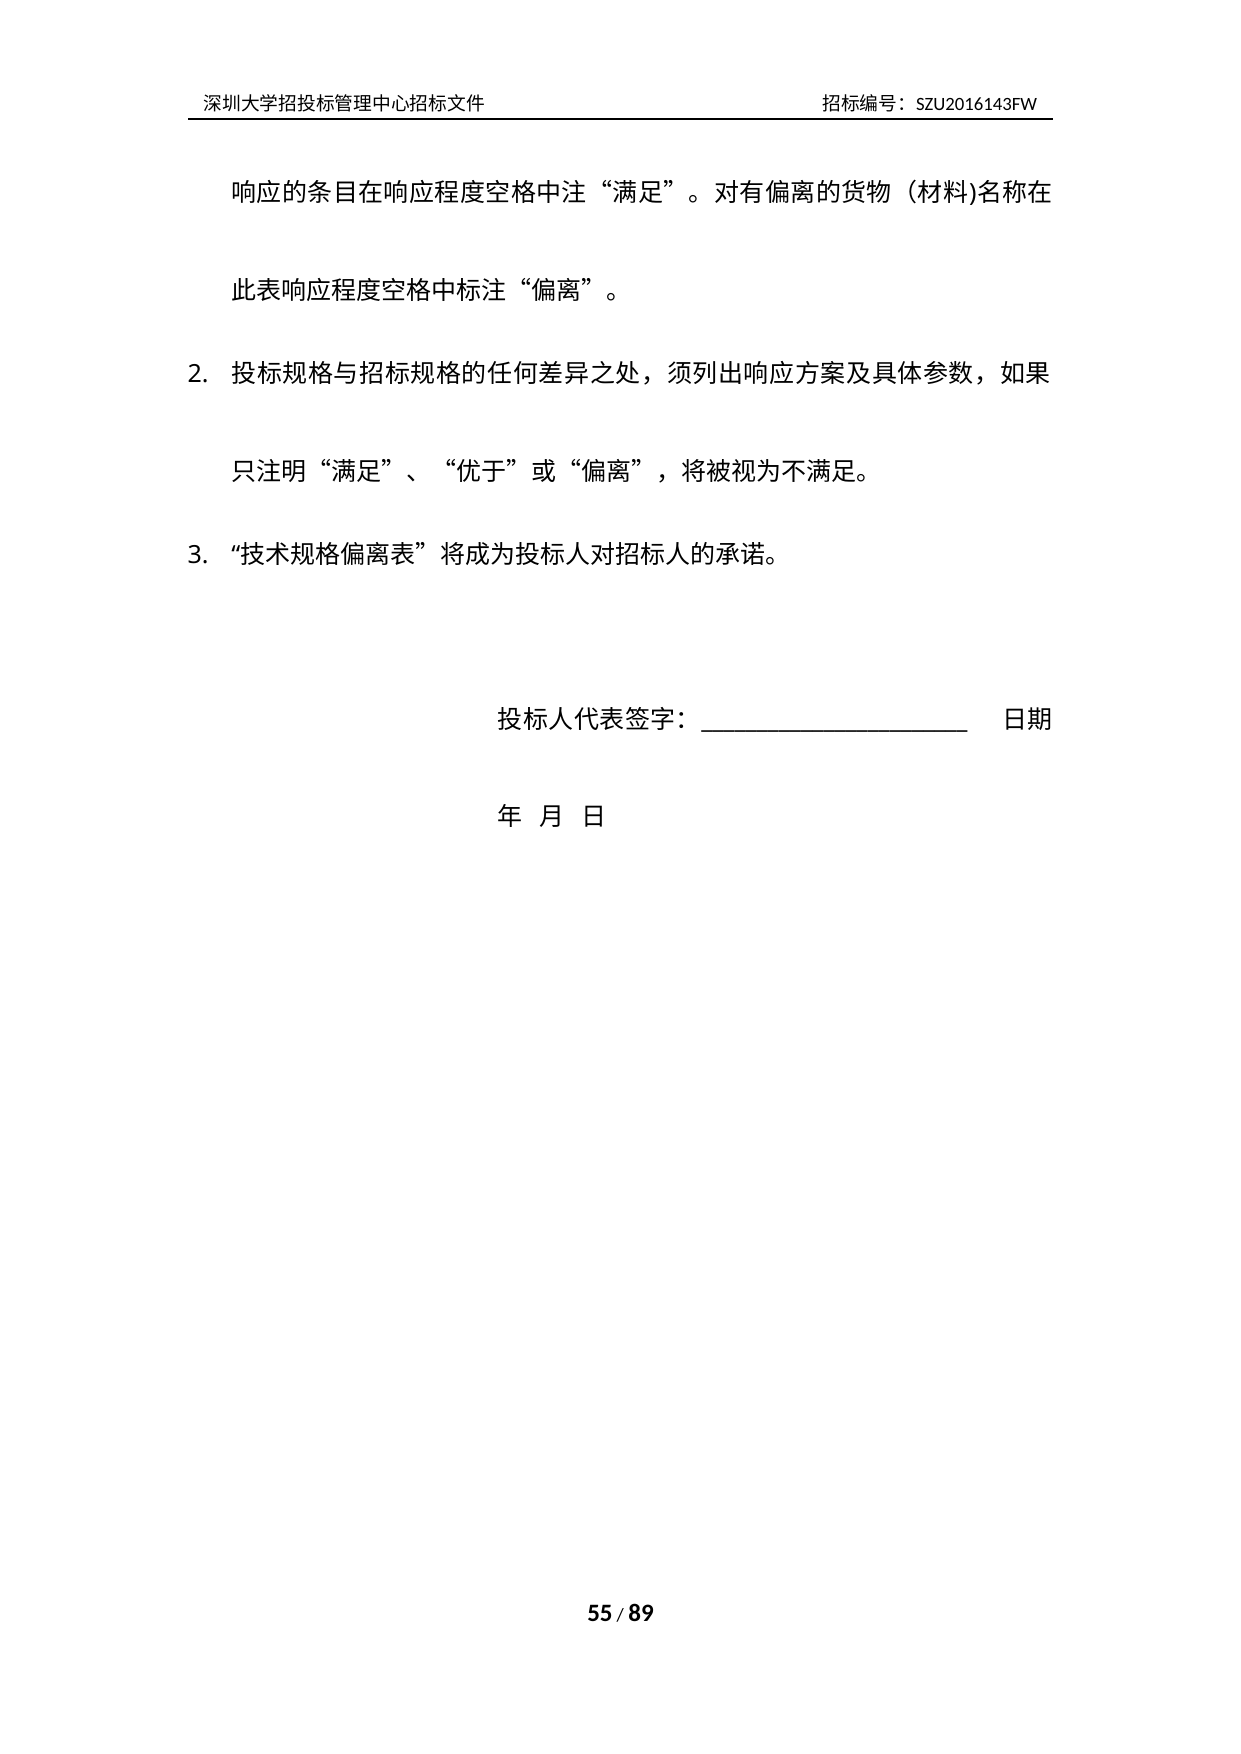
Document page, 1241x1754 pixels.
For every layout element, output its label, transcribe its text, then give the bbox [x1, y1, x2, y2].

list “技术规格偏离表”将成为投标人对招标人的承诺。 [187, 520, 1053, 585]
list 投标规格与招标规格的任何差异之处，须列出响应方案及具体参数，如果只注明“满足”、“优于”或“偏离”，将被视为不满足。 [187, 339, 1053, 502]
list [187, 158, 1053, 321]
text 投标人代表签字：________________________ 日期 年 月 日 [498, 685, 1053, 847]
